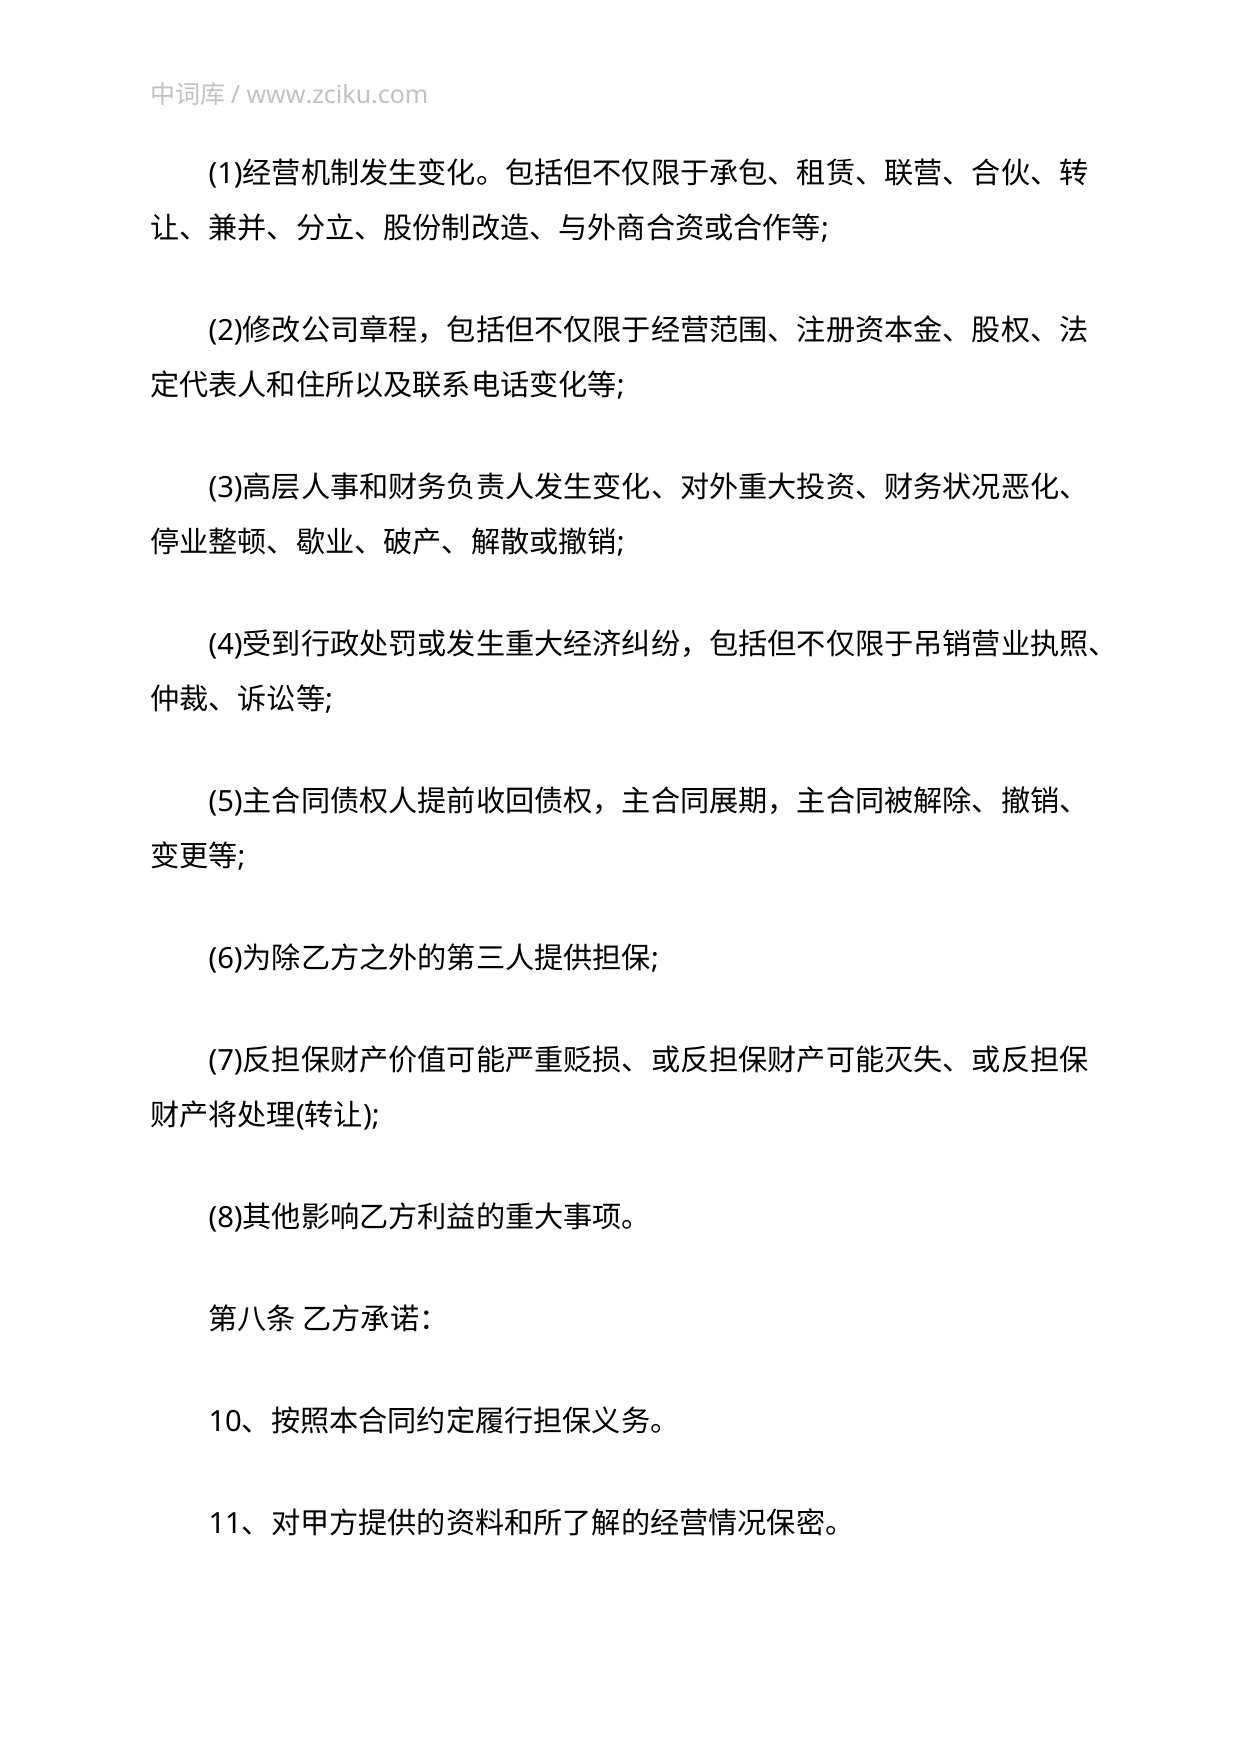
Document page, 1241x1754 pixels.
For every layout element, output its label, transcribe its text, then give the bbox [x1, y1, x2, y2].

text (2)修改公司章程，包括但不仅限于经营范围、注册资本金、股权、法定代表人和住所以及联系电话变化等; [150, 307, 1090, 404]
text 11、对甲方提供的资料和所了解的经营情况保密。 [150, 1499, 1090, 1542]
text (7)反担保财产价值可能严重贬损、或反担保财产可能灭失、或反担保财产将处理(转让); [150, 1037, 1090, 1134]
text (1)经营机制发生变化。包括但不仅限于承包、租赁、联营、合伙、转让、兼并、分立、股份制改造、与外商合资或合作等; [150, 150, 1090, 247]
text (4)受到行政处罚或发生重大经济纠纷，包括但不仅限于吊销营业执照、仲裁、诉讼等; [150, 621, 1090, 718]
text (5)主合同债权人提前收回债权，主合同展期，主合同被解除、撤销、变更等; [150, 778, 1090, 875]
text (6)为除乙方之外的第三人提供担保; [150, 935, 1090, 977]
text 10、按照本合同约定履行担保义务。 [150, 1398, 1090, 1440]
text (8)其他影响乙方利益的重大事项。 [150, 1194, 1090, 1236]
text (3)高层人事和财务负责人发生变化、对外重大投资、财务状况恶化、停业整顿、歇业、破产、解散或撤销; [150, 464, 1090, 561]
text 第八条 乙方承诺： [150, 1296, 1090, 1338]
